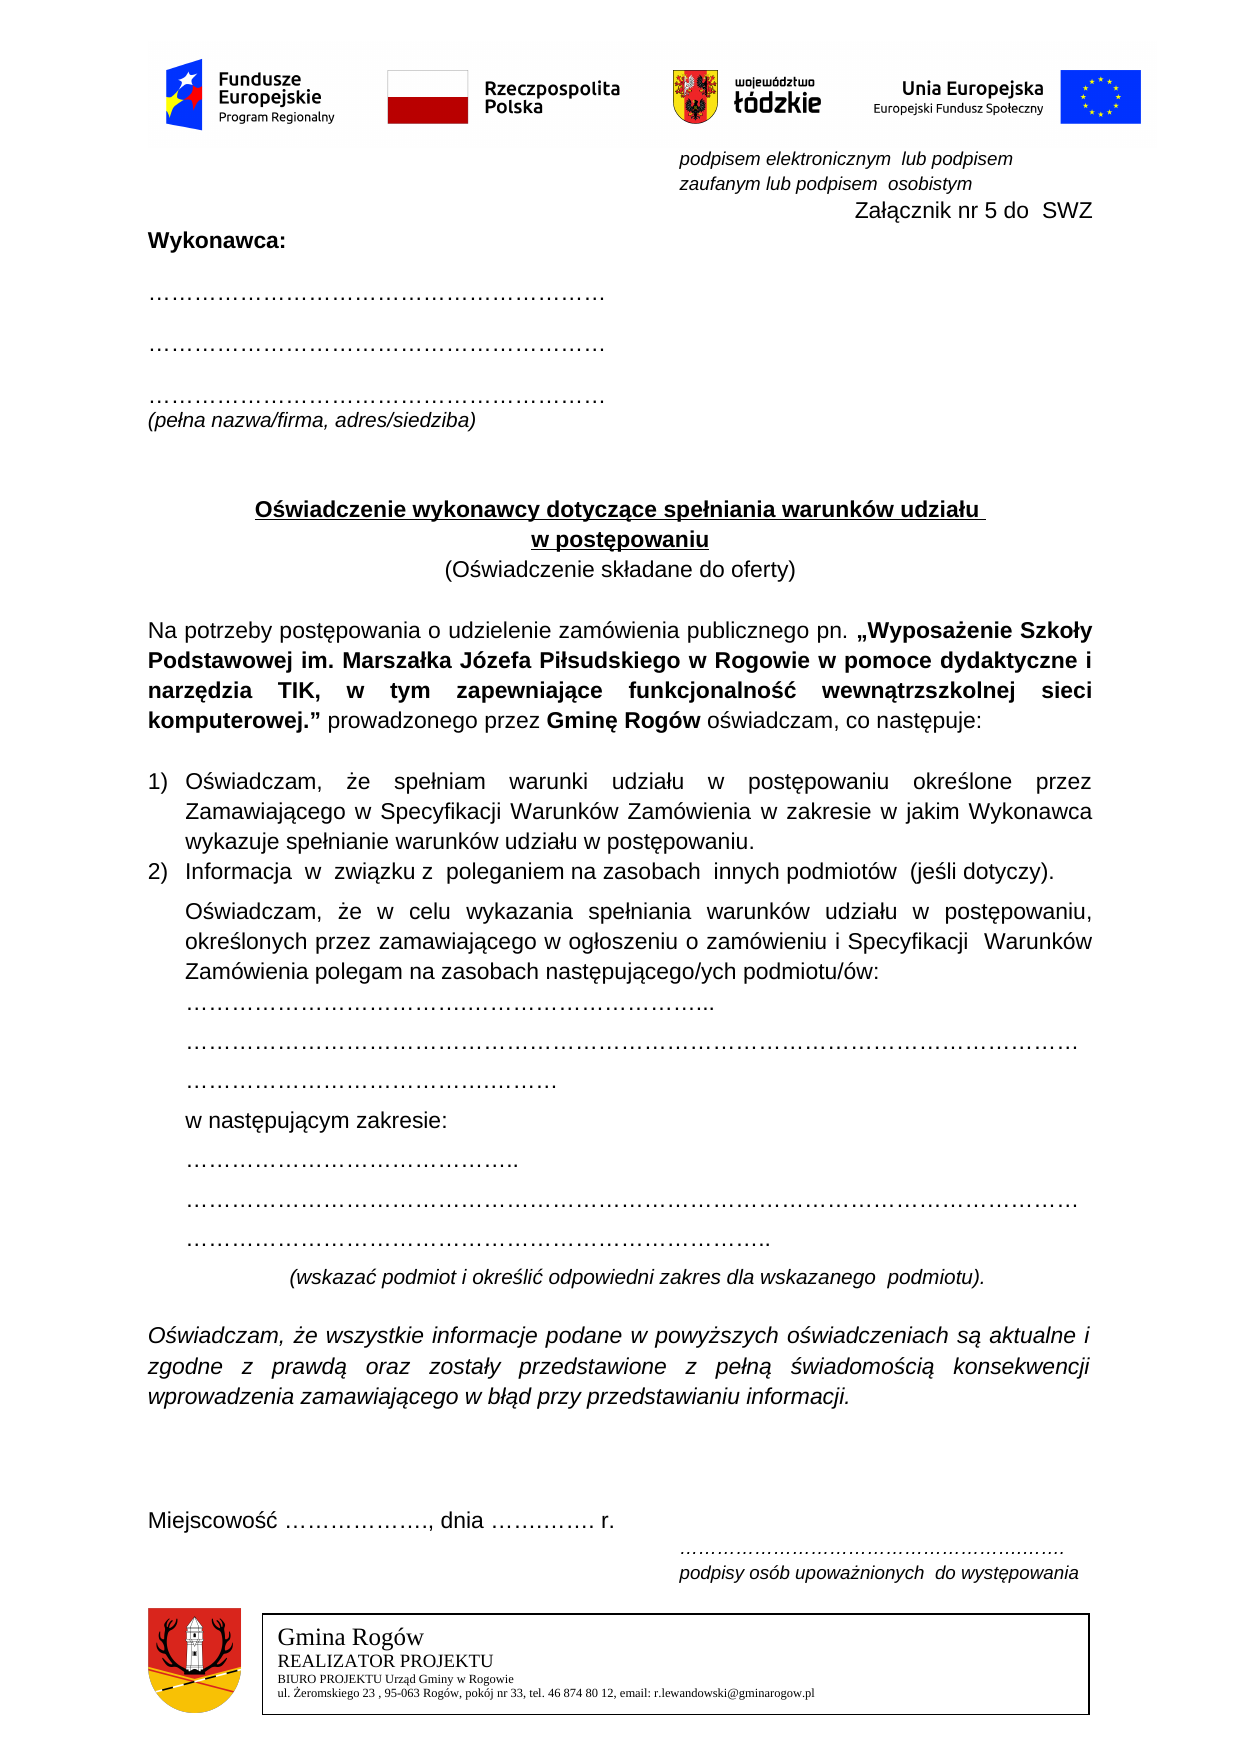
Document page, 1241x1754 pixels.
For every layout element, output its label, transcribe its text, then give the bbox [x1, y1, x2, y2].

text ……………………………………..………………………………………………………………………………………………………………………………………………………………………….. [185, 1146, 1092, 1252]
text …………………………………………………… [148, 382, 1092, 408]
text ……………………………………………….……. [679, 1537, 1092, 1558]
text Miejscowość ………………., dnia …….……. r. [148, 1507, 1092, 1533]
text …………………………………………………… [148, 279, 1092, 305]
text Na potrzeby postępowania o udzielenie zamówienia publicznego pn. „Wyposażenie Szkoły Podstawowej im. Marszałka Józefa Piłsudskiego w Rogowie w pomoce dydaktyczne i narzędzia TIK, w tym zapewniające funkcjonalność wewnątrzszkolnej sieci komputerowej.” prowadzonego przez Gminę Rogów oświadczam, co następuje: [148, 617, 1092, 734]
text ……………………………….…………………………...………………………………………………………………………………………………………………………………………….……… w następującym zakresie: [185, 988, 1092, 1133]
text (pełna nazwa/firma, adres/siedziba) [148, 408, 1092, 432]
text …………………………………………………… [148, 330, 1092, 357]
picture [147, 1608, 242, 1713]
picture [147, 41, 1158, 148]
text Oświadczenie wykonawcy dotyczące spełniania warunków udziału w postępowaniu (Oświadczenie składane do oferty) [148, 496, 1092, 583]
list Informacja w związku z poleganiem na zasobach innych podmiotów (jeśli dotyczy). [148, 858, 1092, 885]
text Załącznik nr 5 do SWZ [148, 197, 1092, 224]
text Wykonawca: [148, 227, 1092, 254]
text Oświadczam, że w celu wykazania spełniania warunków udziału w postępowaniu, określonych przez zamawiającego w ogłoszeniu o zamówieniu i Specyfikacji Warunków Zamówienia polegam na zasobach następującego/ych podmiotu/ów: [185, 898, 1092, 984]
text Oświadczam, że wszystkie informacje podane w powyższych oświadczeniach są aktualne i zgodne z prawdą oraz zostały przedstawione z pełną świadomością konsekwencji wprowadzenia zamawiającego w błąd przy przedstawianiu informacji. [148, 1322, 1092, 1409]
text (wskazać podmiot i określić odpowiedni zakres dla wskazanego podmiotu). [185, 1265, 1092, 1289]
list Oświadczam, że spełniam warunki udziału w postępowaniu określone przez Zamawiającego w Specyfikacji Warunków Zamówienia w zakresie w jakim Wykonawca wykazuje spełnianie warunków udziału w postępowaniu. [148, 768, 1092, 854]
